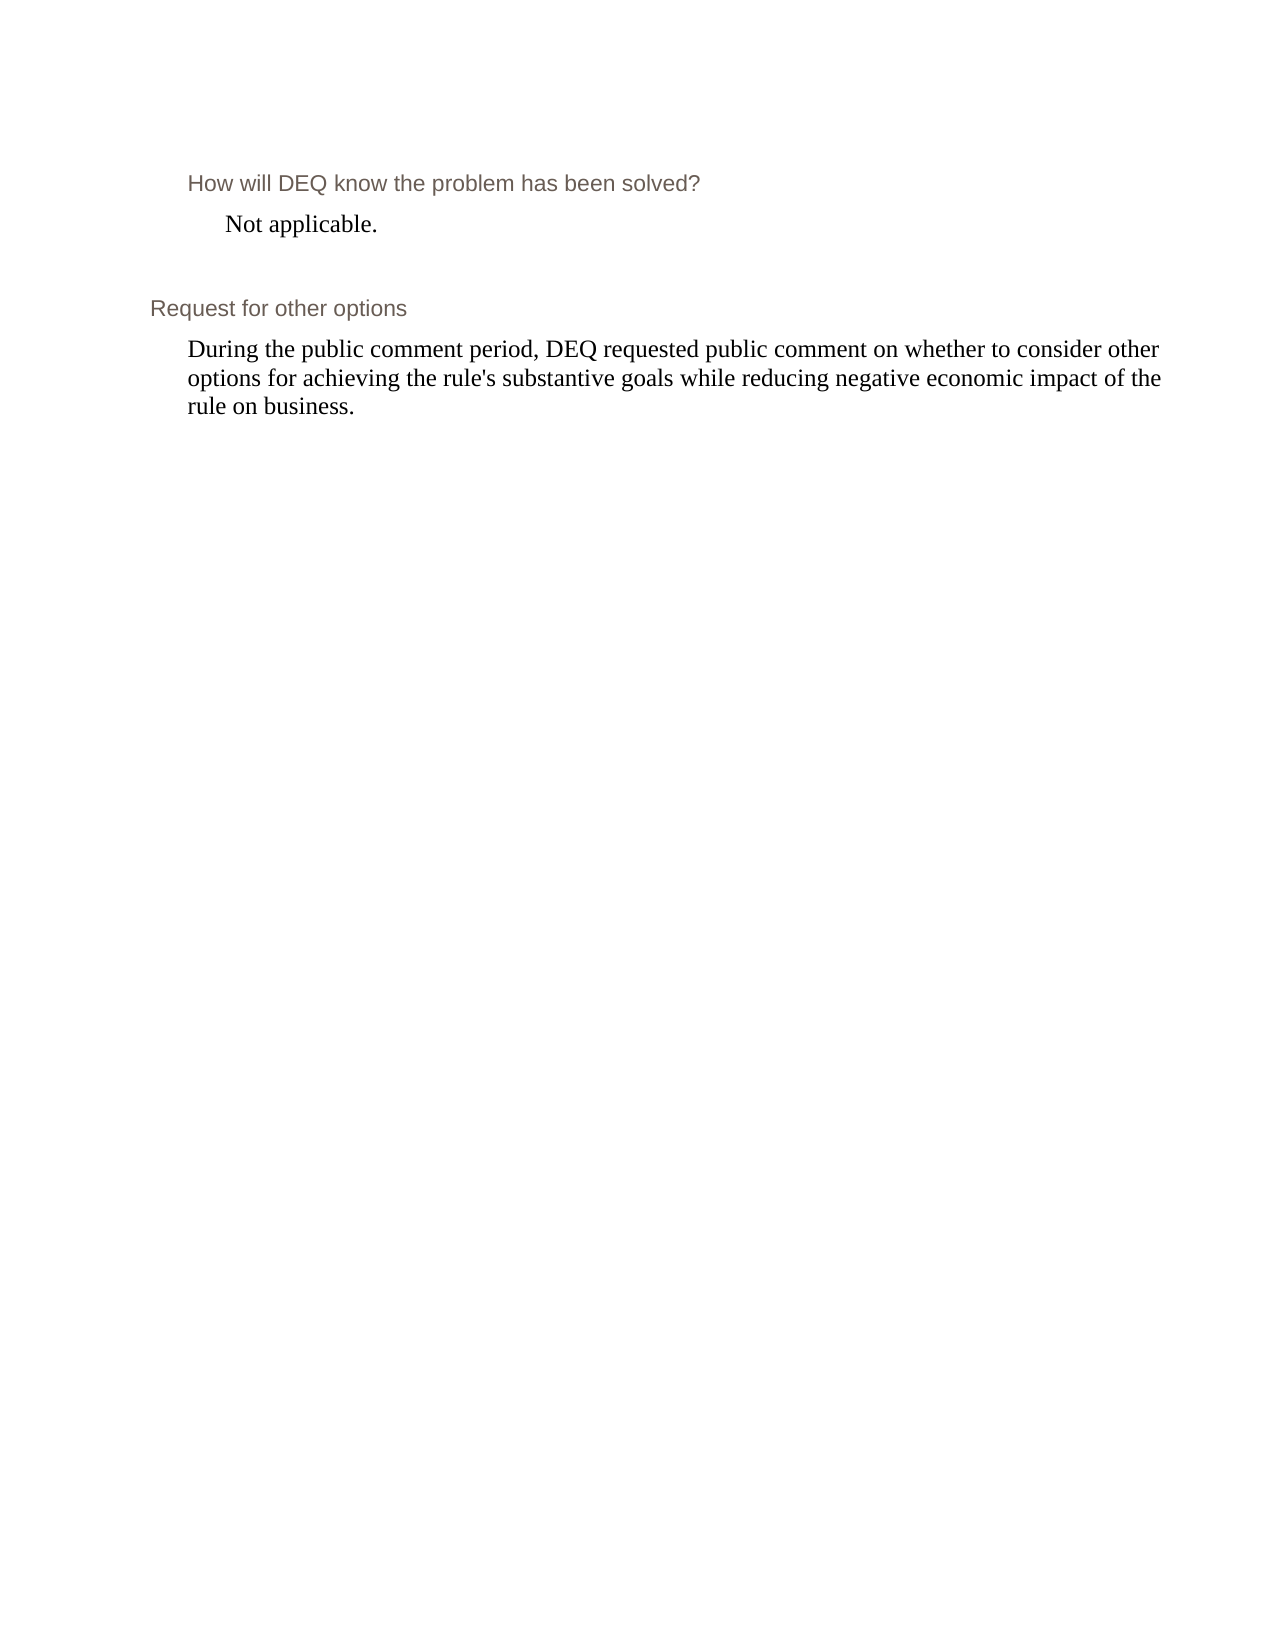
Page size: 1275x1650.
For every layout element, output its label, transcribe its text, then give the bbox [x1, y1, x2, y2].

text Not applicable. [225, 209, 1237, 238]
text During the public comment period, DEQ requested public comment on whether to consider other options for achieving the rule's substantive goals while reducing negative economic impact of the rule on business. [187, 334, 1200, 420]
text How will DEQ know the problem has been solved? [187, 170, 1237, 196]
text Request for other options [150, 295, 1237, 321]
